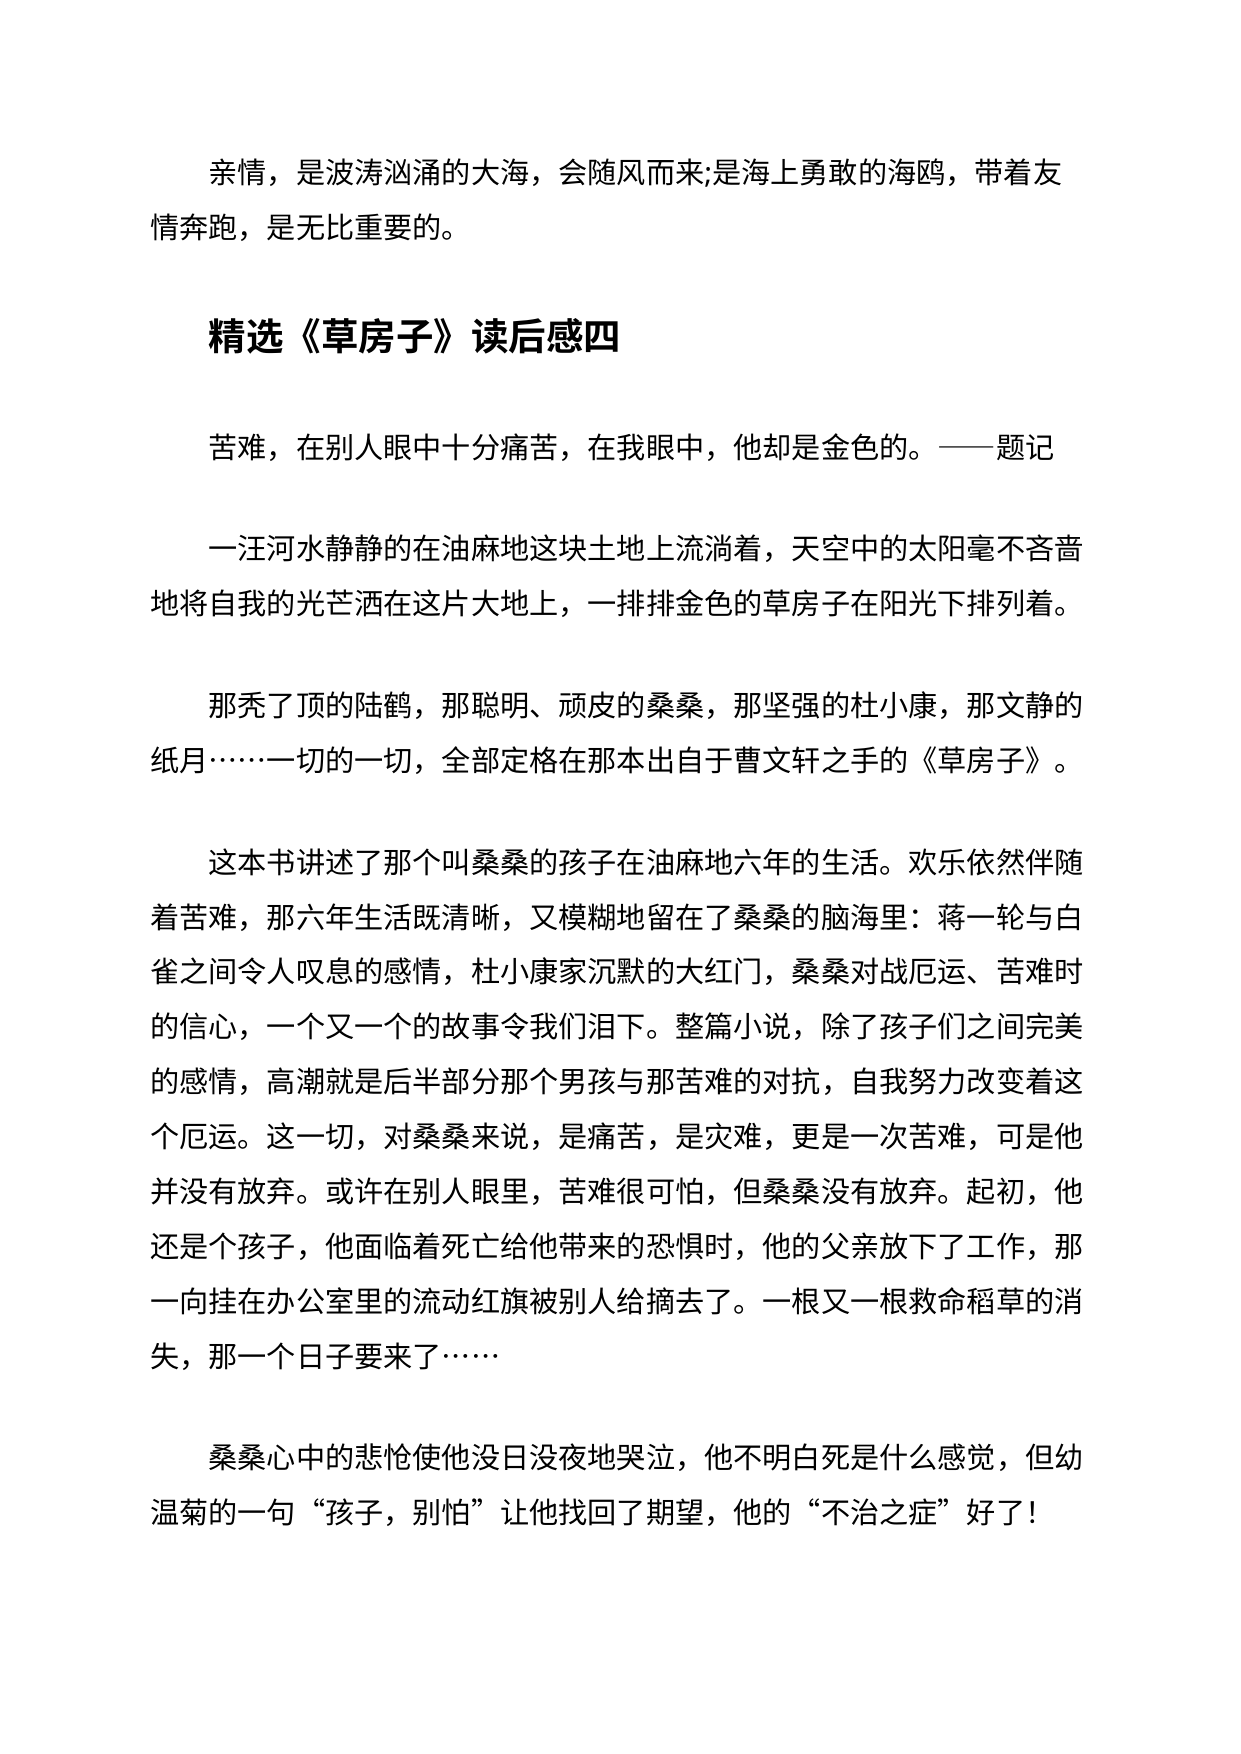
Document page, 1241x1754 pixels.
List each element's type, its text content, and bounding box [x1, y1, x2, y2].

text 一汪河水静静的在油麻地这块土地上流淌着，天空中的太阳毫不吝啬地将自我的光芒洒在这片大地上，一排排金色的草房子在阳光下排列着。 [150, 526, 1090, 623]
text 那秃了顶的陆鹤，那聪明、顽皮的桑桑，那坚强的杜小康，那文静的纸月……一切的一切，全部定格在那本出自于曹文轩之手的《草房子》。 [150, 683, 1090, 780]
text 精选《草房子》读后感四 [150, 307, 1090, 361]
text 亲情，是波涛汹涌的大海，会随风而来;是海上勇敢的海鸥，带着友情奔跑，是无比重要的。 [150, 150, 1090, 247]
text 苦难，在别人眼中十分痛苦，在我眼中，他却是金色的。——题记 [150, 424, 1090, 466]
text 桑桑心中的悲怆使他没日没夜地哭泣，他不明白死是什么感觉，但幼温菊的一句“孩子，别怕”让他找回了期望，他的“不治之症”好了！ [150, 1435, 1090, 1532]
text 这本书讲述了那个叫桑桑的孩子在油麻地六年的生活。欢乐依然伴随着苦难，那六年生活既清晰，又模糊地留在了桑桑的脑海里：蒋一轮与白雀之间令人叹息的感情，杜小康家沉默的大红门，桑桑对战厄运、苦难时的信心，一个又一个的故事令我们泪下。整篇小说，除了孩子们之间完美的感情，高潮就是后半部分那个男孩与那苦难的对抗，自我努力改变着这个厄运。这一切，对桑桑来说，是痛苦，是灾难，更是一次苦难，可是他并没有放弃。或许在别人眼里，苦难很可怕，但桑桑没有放弃。起初，他还是个孩子，他面临着死亡给他带来的恐惧时，他的父亲放下了工作，那一向挂在办公室里的流动红旗被别人给摘去了。一根又一根救命稻草的消失，那一个日子要来了…… [150, 839, 1090, 1376]
